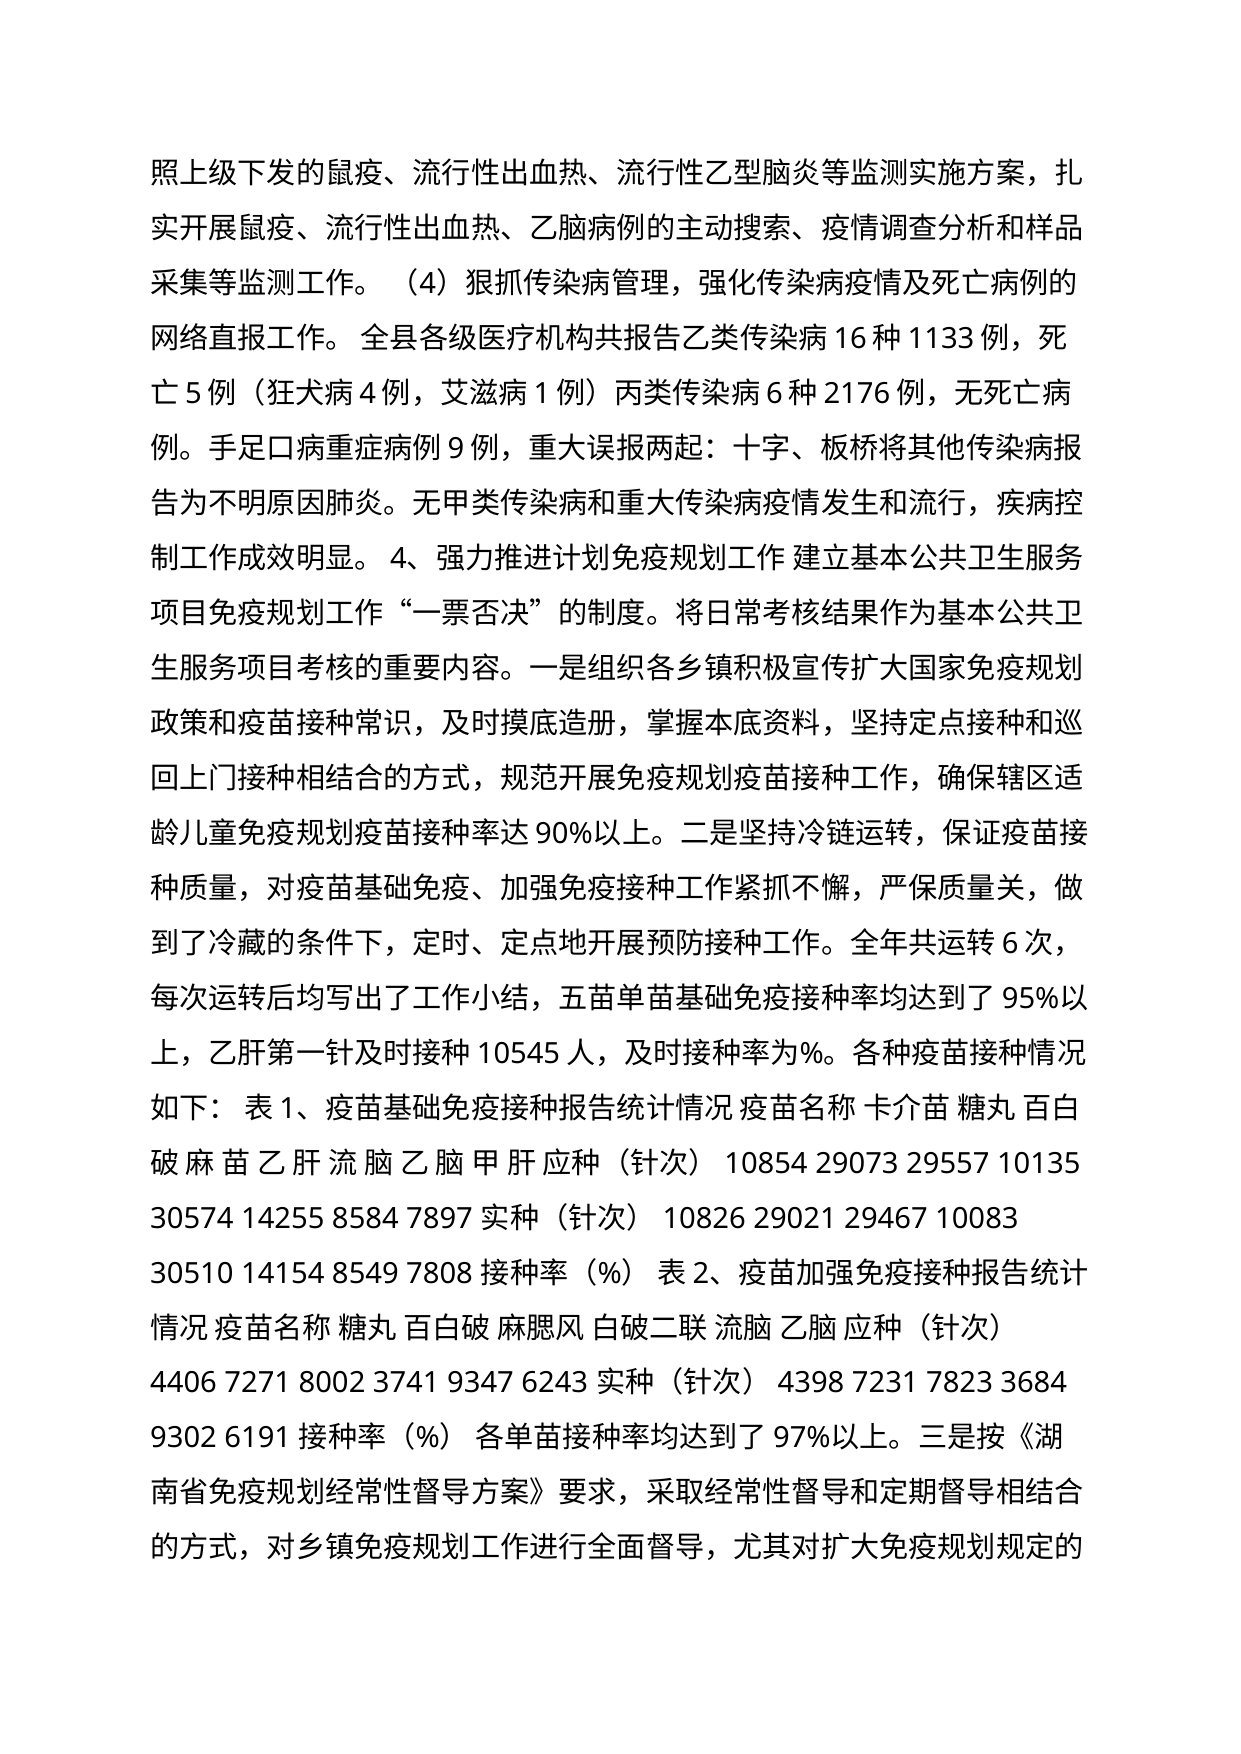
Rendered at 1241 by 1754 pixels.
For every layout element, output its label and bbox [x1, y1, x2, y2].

text [150, 150, 1090, 1566]
